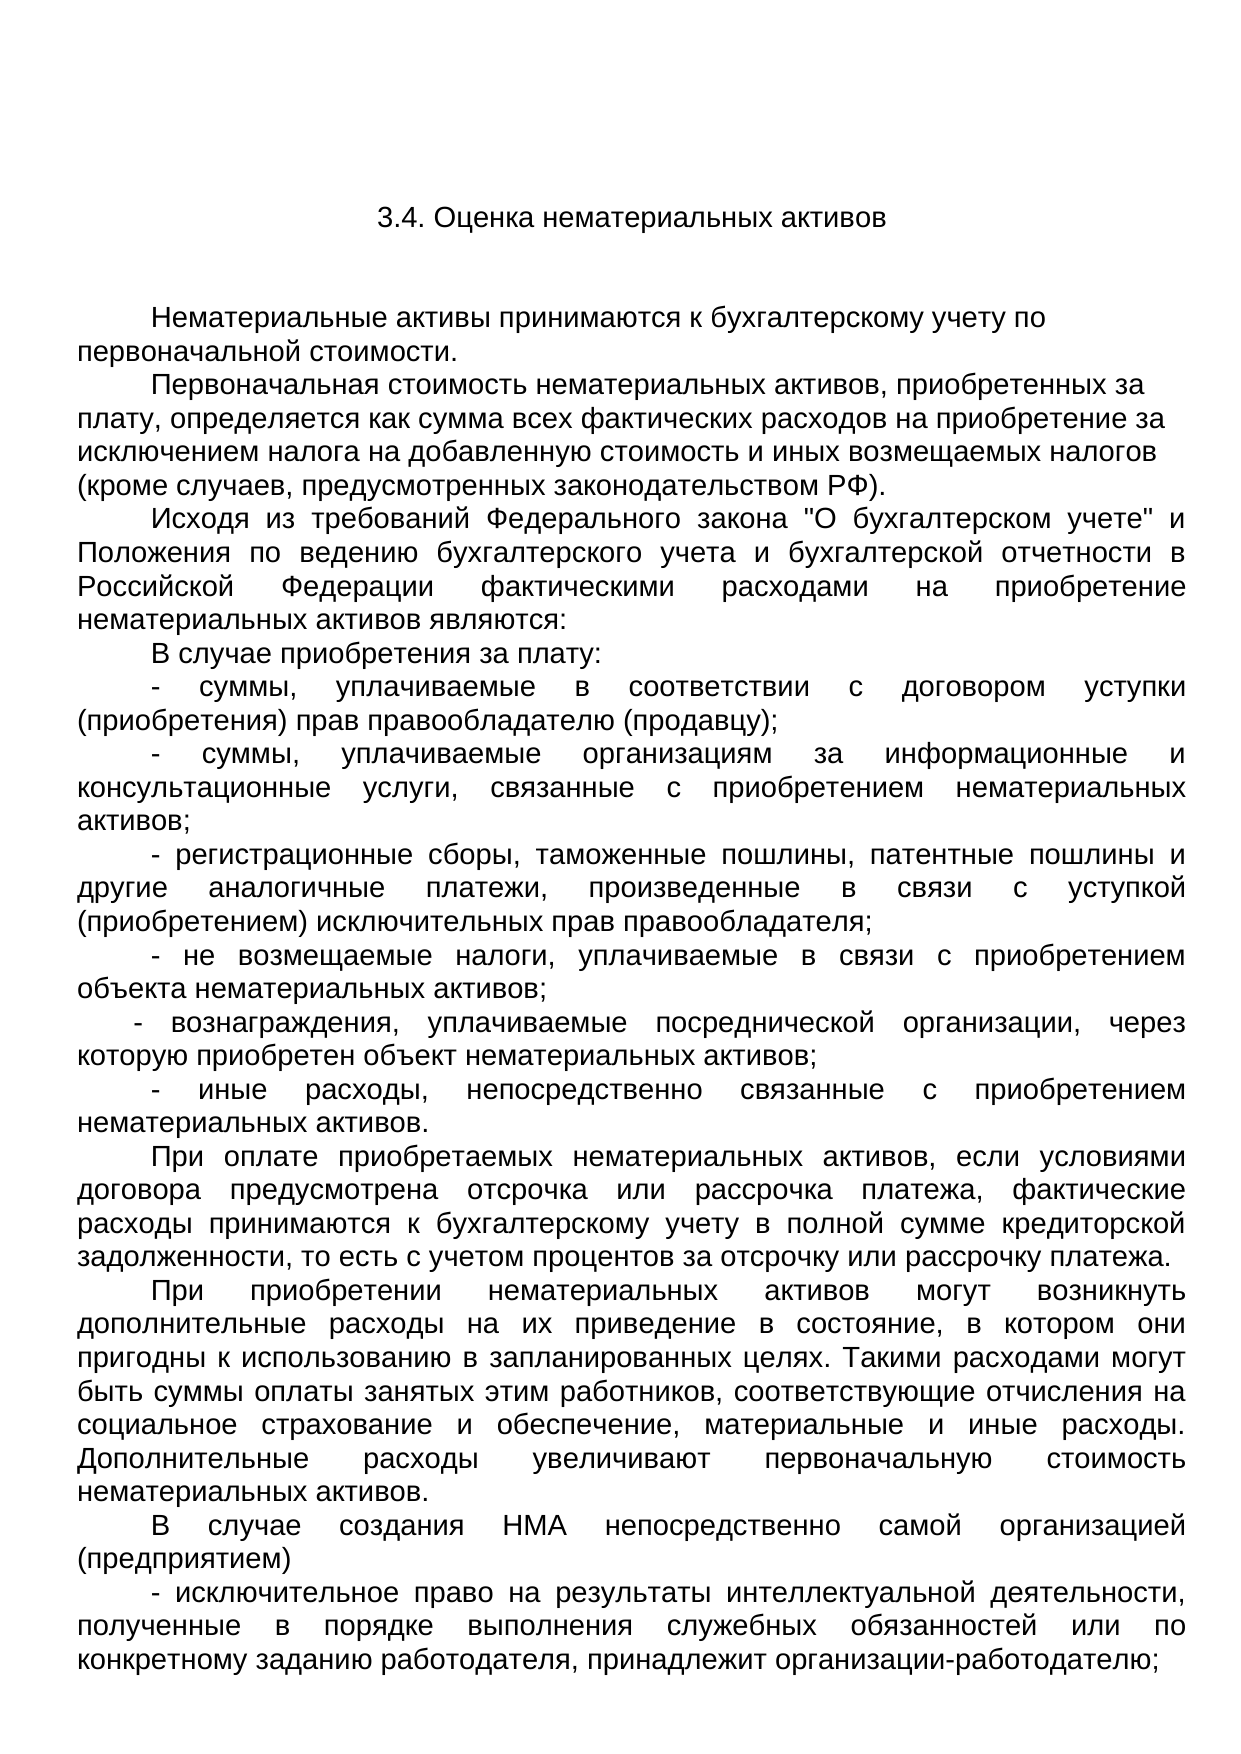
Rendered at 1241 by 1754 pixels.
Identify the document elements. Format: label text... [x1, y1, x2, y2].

text - суммы, уплачиваемые в соответствии с договором уступки (приобретения) прав правообладателю (продавцу); [77, 669, 1187, 736]
text Нематериальные активы принимаются к бухгалтерскому учету по первоначальной стоимости. [77, 300, 1187, 367]
text - не возмещаемые налоги, уплачиваемые в связи с приобретением объекта нематериальных активов; [77, 938, 1187, 1005]
text 3.4. Оценка нематериальных активов [77, 200, 1187, 233]
text В случае создания НМА непосредственно самой организацией (предприятием) [77, 1508, 1187, 1575]
text - иные расходы, непосредственно связанные с приобретением нематериальных активов. [77, 1072, 1187, 1139]
text При приобретении нематериальных активов могут возникнуть дополнительные расходы на их приведение в состояние, в котором они пригодны к использованию в запланированных целях. Такими расходами могут быть суммы оплаты занятых этим работников, соответствующие отчисления на социальное страхование и обеспечение, материальные и иные расходы. Дополнительные расходы увеличивают первоначальную стоимость нематериальных активов. [77, 1273, 1187, 1508]
text - исключительное право на результаты интеллектуальной деятельности, полученные в порядке выполнения служебных обязанностей или по конкретному заданию работодателя, принадлежит организации-работодателю; [77, 1575, 1187, 1676]
text - вознаграждения, уплачиваемые посреднической организации, через которую приобретен объект нематериальных активов; [77, 1005, 1187, 1072]
text - суммы, уплачиваемые организациям за информационные и консультационные услуги, связанные с приобретением нематериальных активов; [77, 736, 1187, 837]
text При оплате приобретаемых нематериальных активов, если условиями договора предусмотрена отсрочка или рассрочка платежа, фактические расходы принимаются к бухгалтерскому учету в полной сумме кредиторской задолженности, то есть с учетом процентов за отсрочку или рассрочку платежа. [77, 1139, 1187, 1273]
text Первоначальная стоимость нематериальных активов, приобретенных за плату, определяется как сумма всех фактических расходов на приобретение за исключением налога на добавленную стоимость и иных возмещаемых налогов (кроме случаев, предусмотренных законодательством РФ). [77, 367, 1187, 502]
text Исходя из требований Федерального закона "О бухгалтерском учете" и Положения по ведению бухгалтерского учета и бухгалтерской отчетности в Российской Федерации фактическими расходами на приобретение нематериальных активов являются: [77, 502, 1187, 636]
text - регистрационные сборы, таможенные пошлины, патентные пошлины и другие аналогичные платежи, произведенные в связи с уступкой (приобретением) исключительных прав правообладателя; [77, 837, 1187, 938]
text В случае приобретения за плату: [77, 636, 1187, 669]
